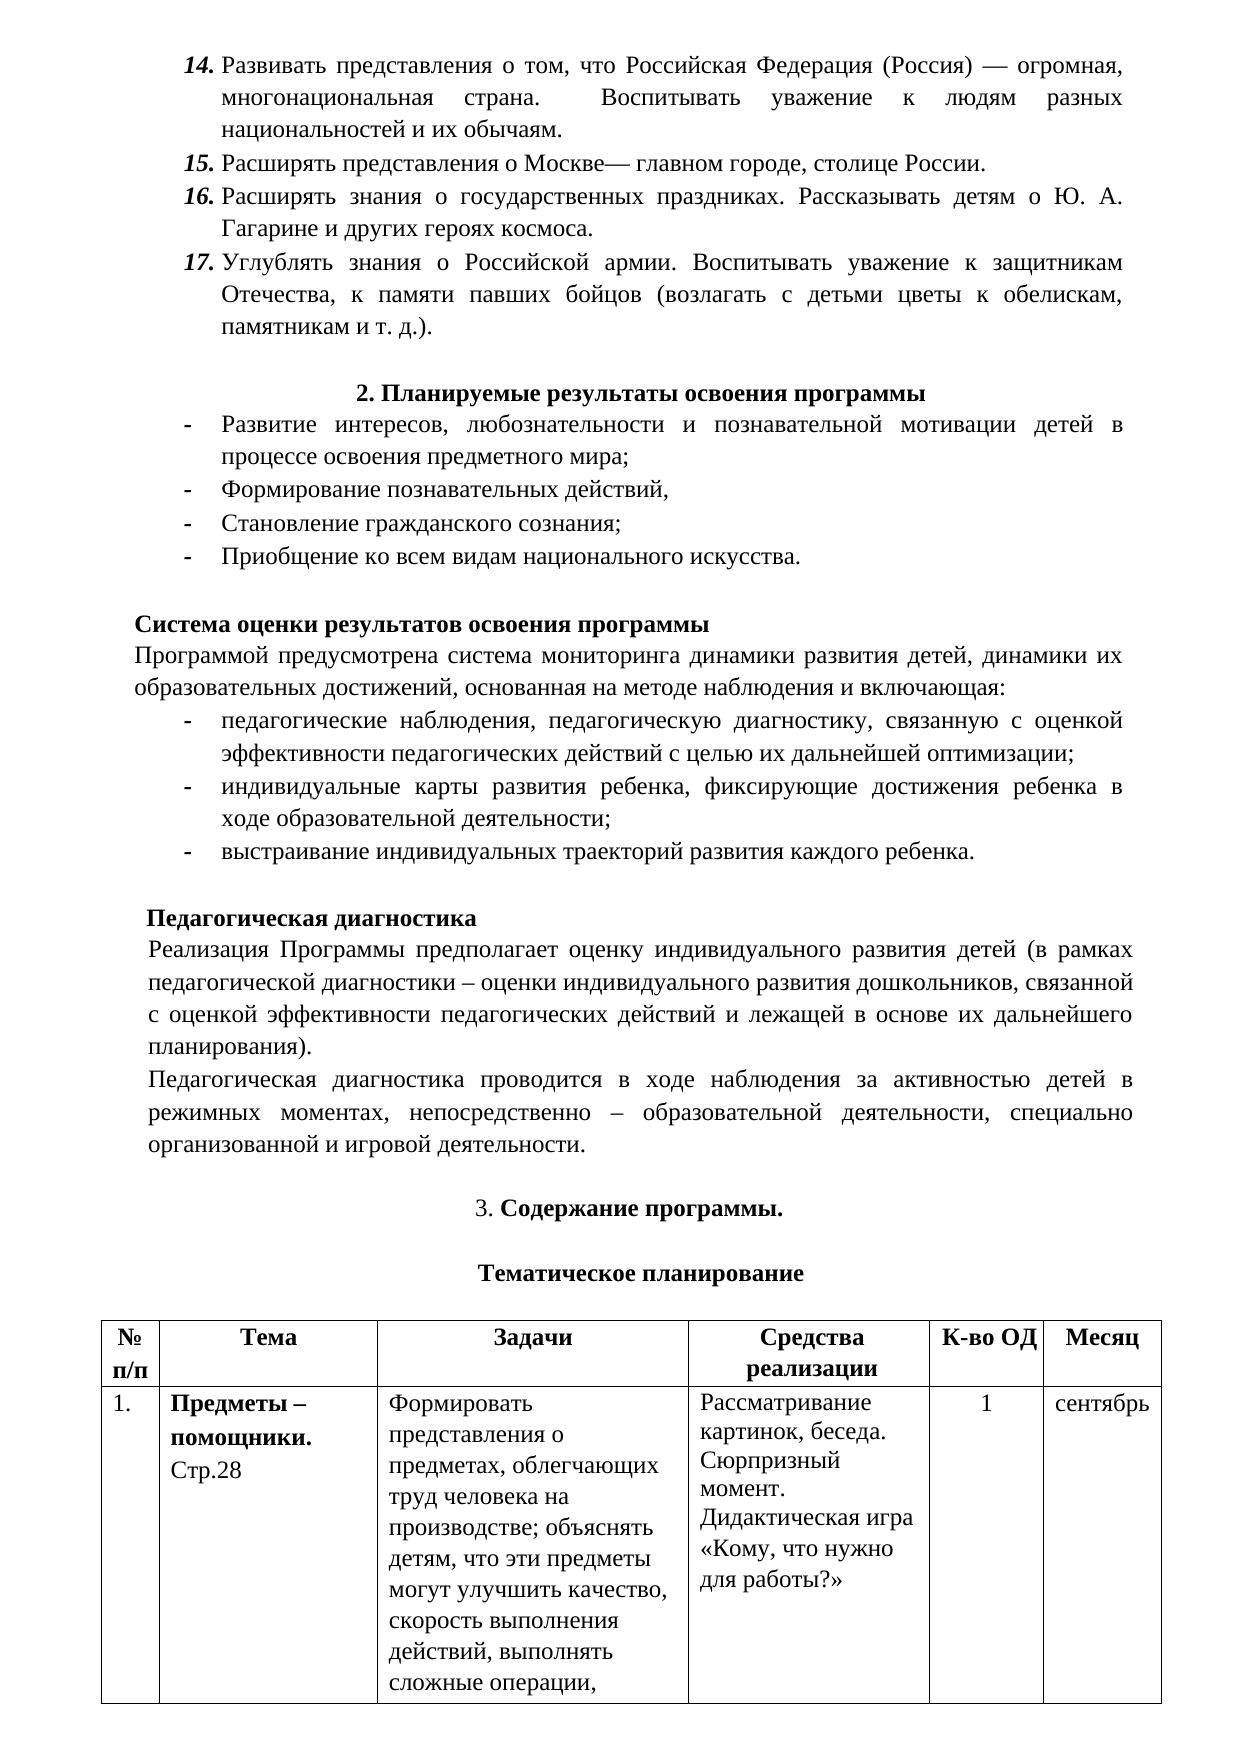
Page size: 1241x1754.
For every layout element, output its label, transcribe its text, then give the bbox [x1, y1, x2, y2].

table_header Тема [160, 1321, 377, 1386]
list Расширять представления о Москве— главном городе, столице России. [184, 148, 1124, 176]
table_cell 1 [930, 1387, 1043, 1703]
list Углублять знания о Российской армии. Воспитывать уважение к защитникам Отечества, к памяти павших бойцов (возлагать с детьми цветы к обелискам, памятникам и т. д.). [184, 247, 1124, 340]
list индивидуальные карты развития ребенка, фиксирующие достижения ребенка в ходе образовательной деятельности; [184, 771, 1124, 832]
text 2. Планируемые результаты освоения программы [148, 378, 1134, 407]
text Программой предусмотрена система мониторинга динамики развития детей, динамики их образовательных достижений, основанная на методе наблюдения и включающая: [134, 640, 1124, 701]
list Становление гражданского сознания; [184, 508, 1124, 537]
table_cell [378, 1387, 688, 1703]
list выстраивание индивидуальных траекторий развития каждого ребенка. [184, 836, 1124, 865]
text Реализация Программы предполагает оценку индивидуального развития детей (в рамках педагогической диагностики – оценки индивидуального развития дошкольников, связанной с оценкой эффективности педагогических действий и лежащей в основе их дальнейшего планирования). [148, 934, 1134, 1060]
table_cell сентябрь [1044, 1387, 1161, 1703]
list Развитие интересов, любознательности и познавательной мотивации детей в процессе освоения предметного мира; [184, 409, 1124, 470]
text Тематическое планирование [148, 1258, 1134, 1287]
table_header Средства реализации [689, 1321, 929, 1386]
list Приобщение ко всем видам национального искусства. [184, 541, 1124, 570]
table_header К-во ОД [930, 1321, 1043, 1386]
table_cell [689, 1387, 929, 1703]
table_header Месяц [1044, 1321, 1161, 1386]
text Система оценки результатов освоения программы [134, 609, 1134, 638]
list Расширять знания о государственных праздниках. Рассказывать детям о Ю. А. Гагарине и других героях космоса. [184, 181, 1124, 242]
table_header № п/п [102, 1321, 159, 1386]
list Развивать представления о том, что Российская Федерация (Россия) — огромная, многонациональная страна. Воспитывать уважение к людям разных национальностей и их обычаям. [184, 50, 1124, 143]
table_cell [160, 1387, 377, 1703]
list педагогические наблюдения, педагогическую диагностику, связанную с оценкой эффективности педагогических действий с целью их дальнейшей оптимизации; [184, 705, 1124, 766]
list Формирование познавательных действий, [184, 474, 1124, 503]
list Содержание программы. [475, 1193, 1134, 1222]
text Педагогическая диагностика [146, 903, 1134, 932]
text Педагогическая диагностика проводится в ходе наблюдения за активностью детей в режимных моментах, непосредственно – образовательной деятельности, специально организованной и игровой деятельности. [148, 1064, 1134, 1158]
table_cell 1. [102, 1387, 159, 1703]
table_header Задачи [378, 1321, 688, 1386]
